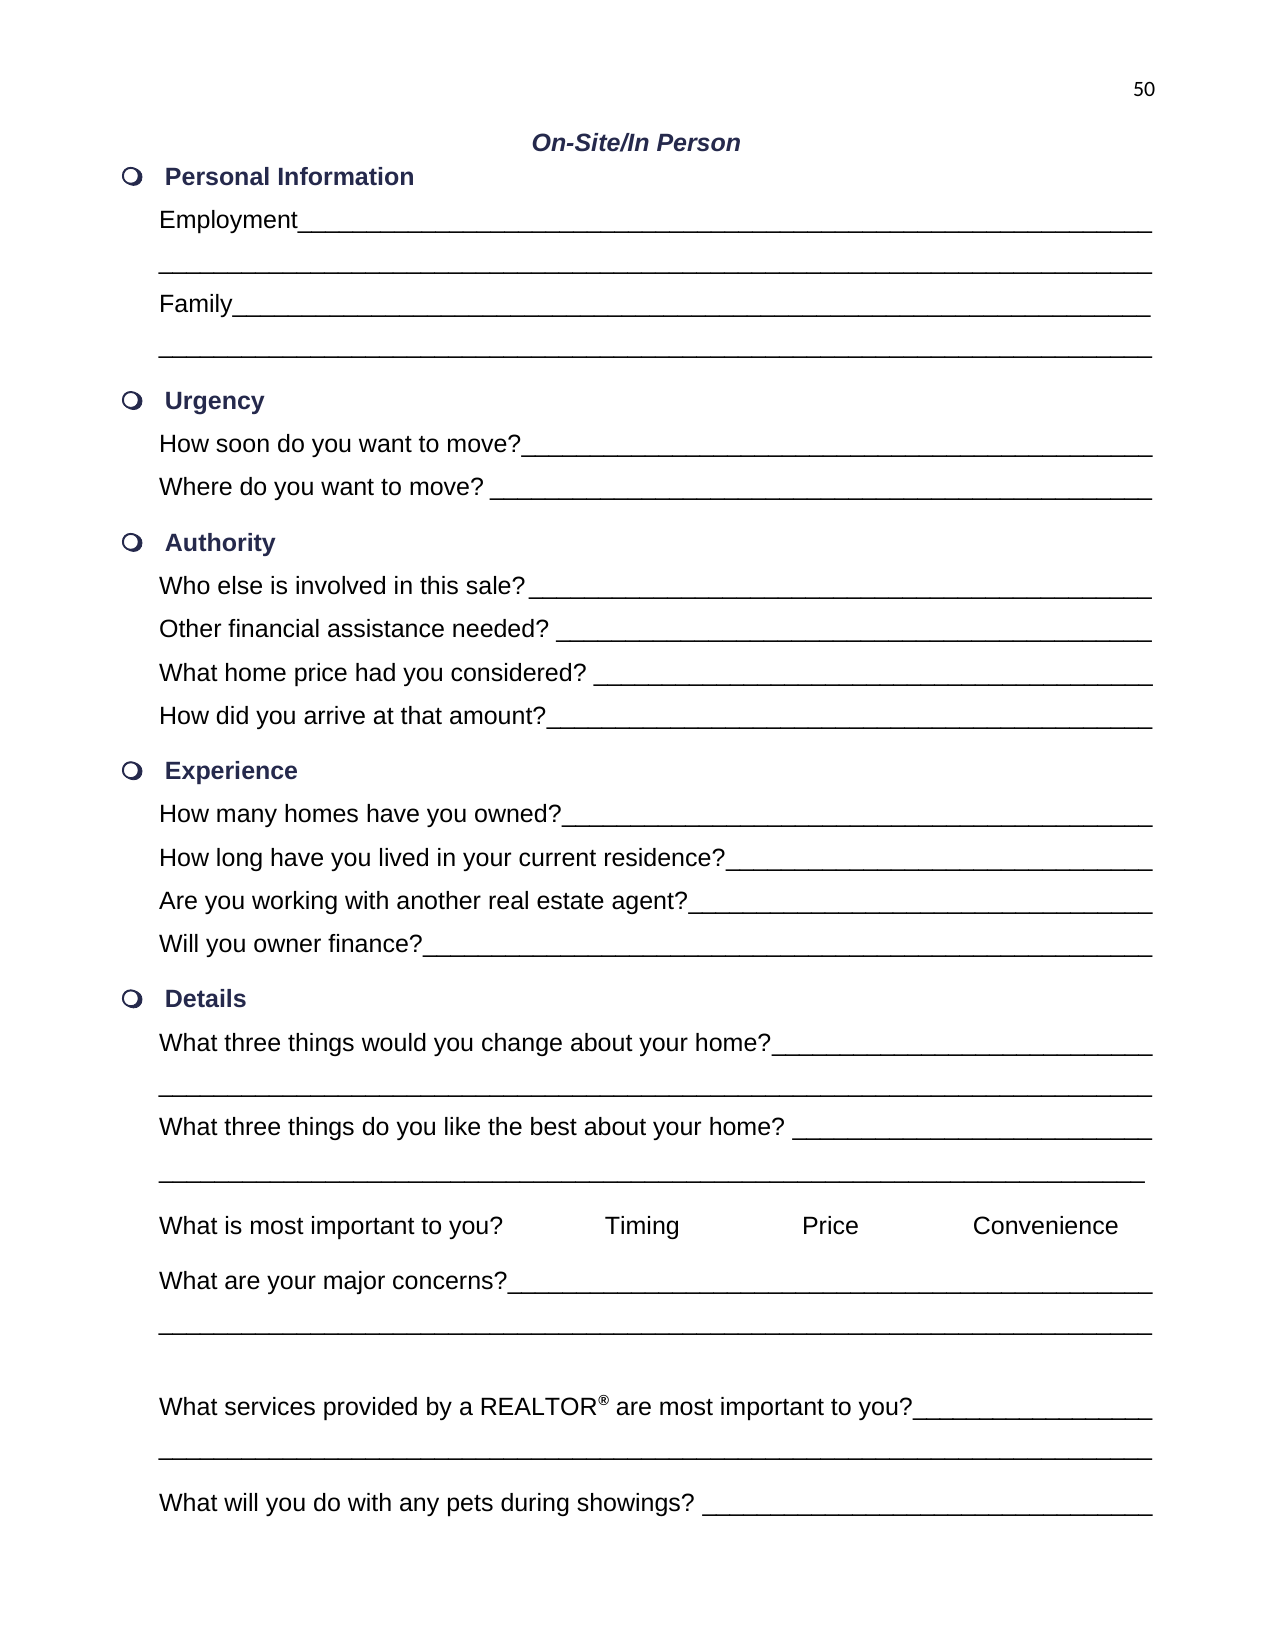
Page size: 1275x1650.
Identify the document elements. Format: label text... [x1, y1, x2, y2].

text _______________________________________________________________________ [120, 1155, 1155, 1184]
text Who else is involved in this sale? [120, 571, 1155, 600]
text Where do you want to move? [120, 472, 1155, 501]
text Other financial assistance needed? [120, 614, 1155, 643]
text What three things would you change about your home? [120, 1028, 1155, 1056]
text Personal Information [120, 162, 1155, 191]
text How long have you lived in your current residence? [120, 843, 1155, 871]
text How did you arrive at that amount? [120, 701, 1155, 729]
text Authority [120, 528, 1155, 557]
text What home price had you considered? [120, 657, 1155, 686]
text What services provided by a REALTOR® are most important to you? [120, 1391, 1155, 1420]
text How soon do you want to move? [120, 429, 1155, 458]
text Are you working with another real estate agent? [120, 886, 1155, 914]
text Employment [120, 205, 1155, 234]
text Urgency [120, 386, 1155, 415]
text Family [120, 289, 1155, 318]
text What are your major concerns? [120, 1266, 1155, 1295]
text What is most important to you? Timing Price Convenience [120, 1211, 1155, 1239]
text Will you owner finance? [120, 929, 1155, 958]
text What three things do you like the best about your home? [120, 1112, 1155, 1141]
text On-Site/In Person [120, 127, 1155, 156]
text What will you do with any pets during showings? [120, 1488, 1155, 1517]
text Experience [120, 756, 1155, 785]
text How many homes have you owned? [120, 799, 1155, 828]
text Details [120, 984, 1155, 1013]
